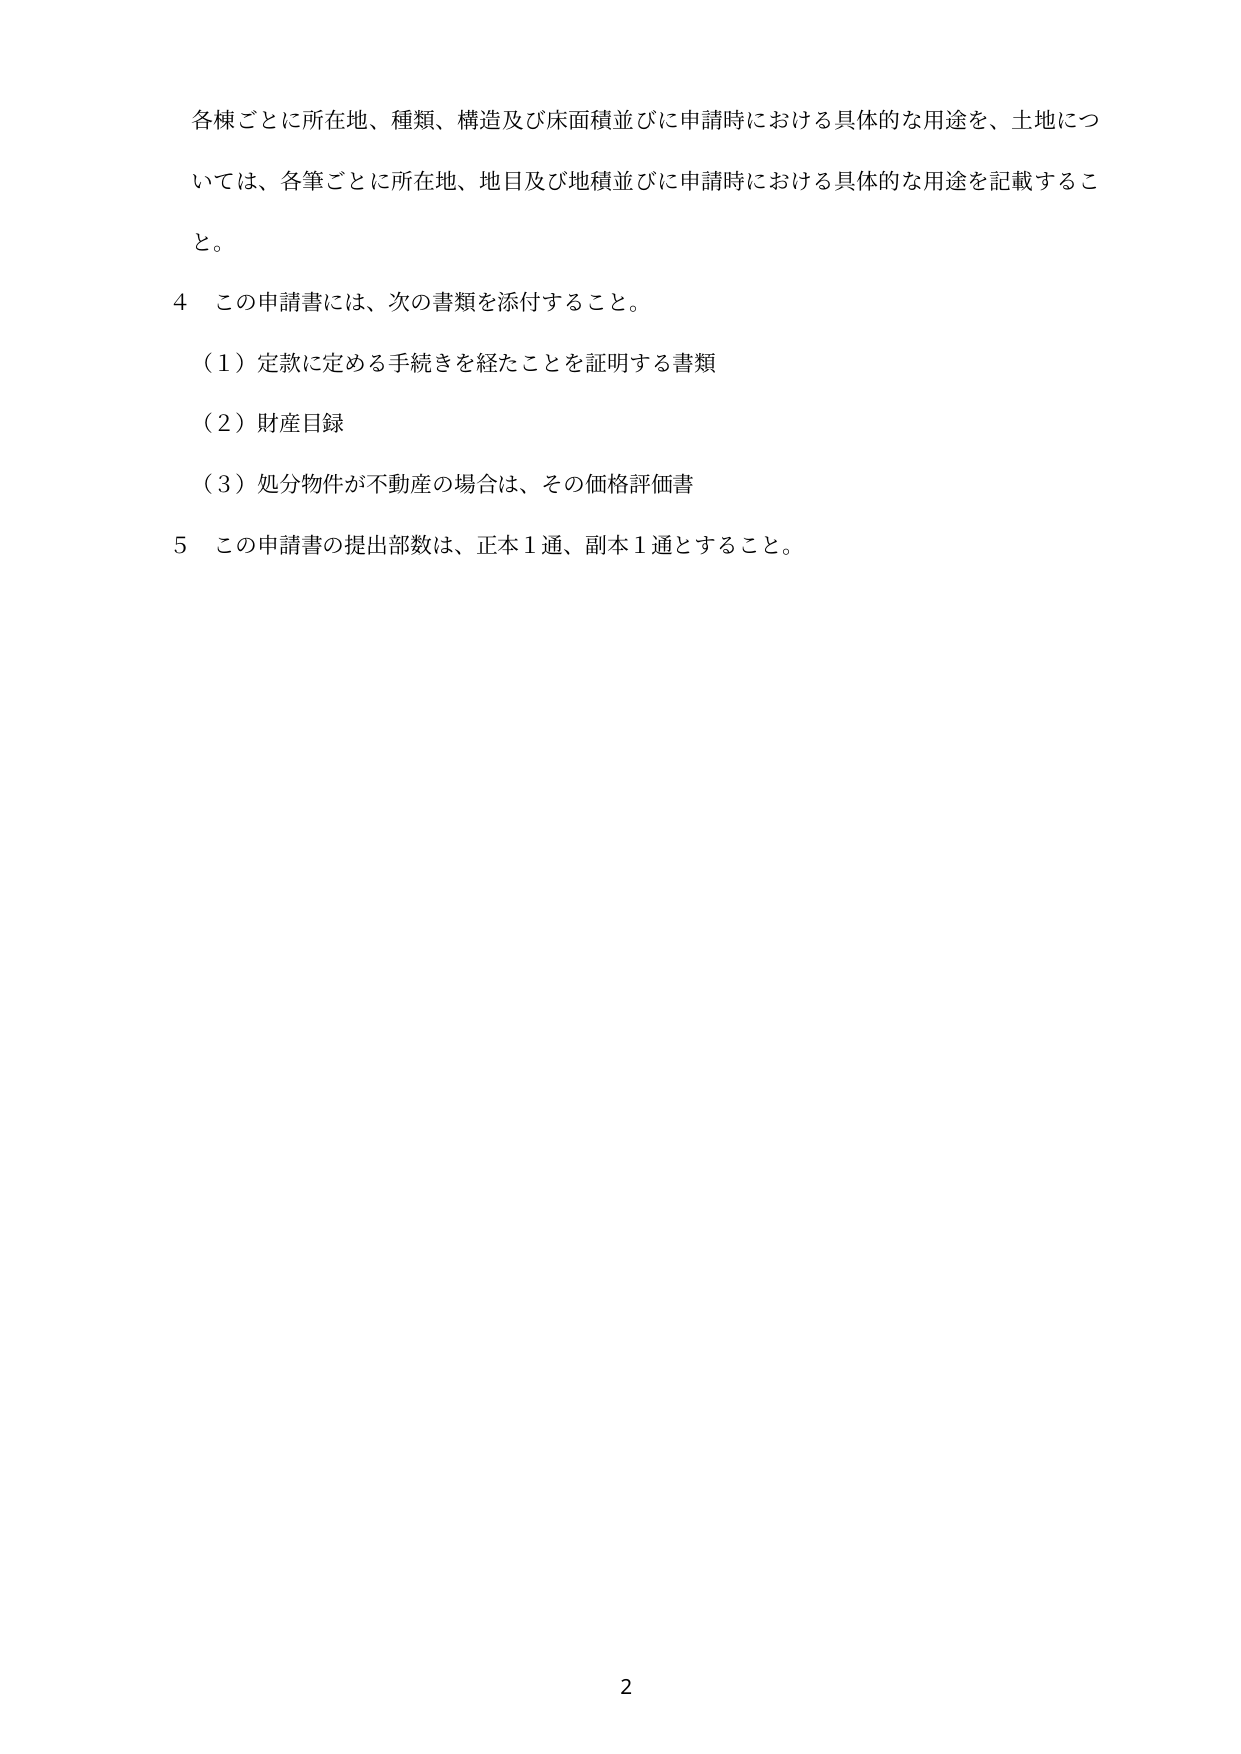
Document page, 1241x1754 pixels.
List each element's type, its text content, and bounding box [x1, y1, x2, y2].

text （３）処分物件が不動産の場合は、その価格評価書 [148, 453, 1104, 513]
text （１）定款に定める手続きを経たことを証明する書類 [148, 331, 1104, 392]
text ５ この申請書の提出部数は、正本１通、副本１通とすること。 [169, 513, 1104, 574]
text （２）財産目録 [148, 392, 1104, 453]
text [169, 89, 1104, 271]
text ４ この申請書には、次の書類を添付すること。 [148, 271, 1104, 331]
